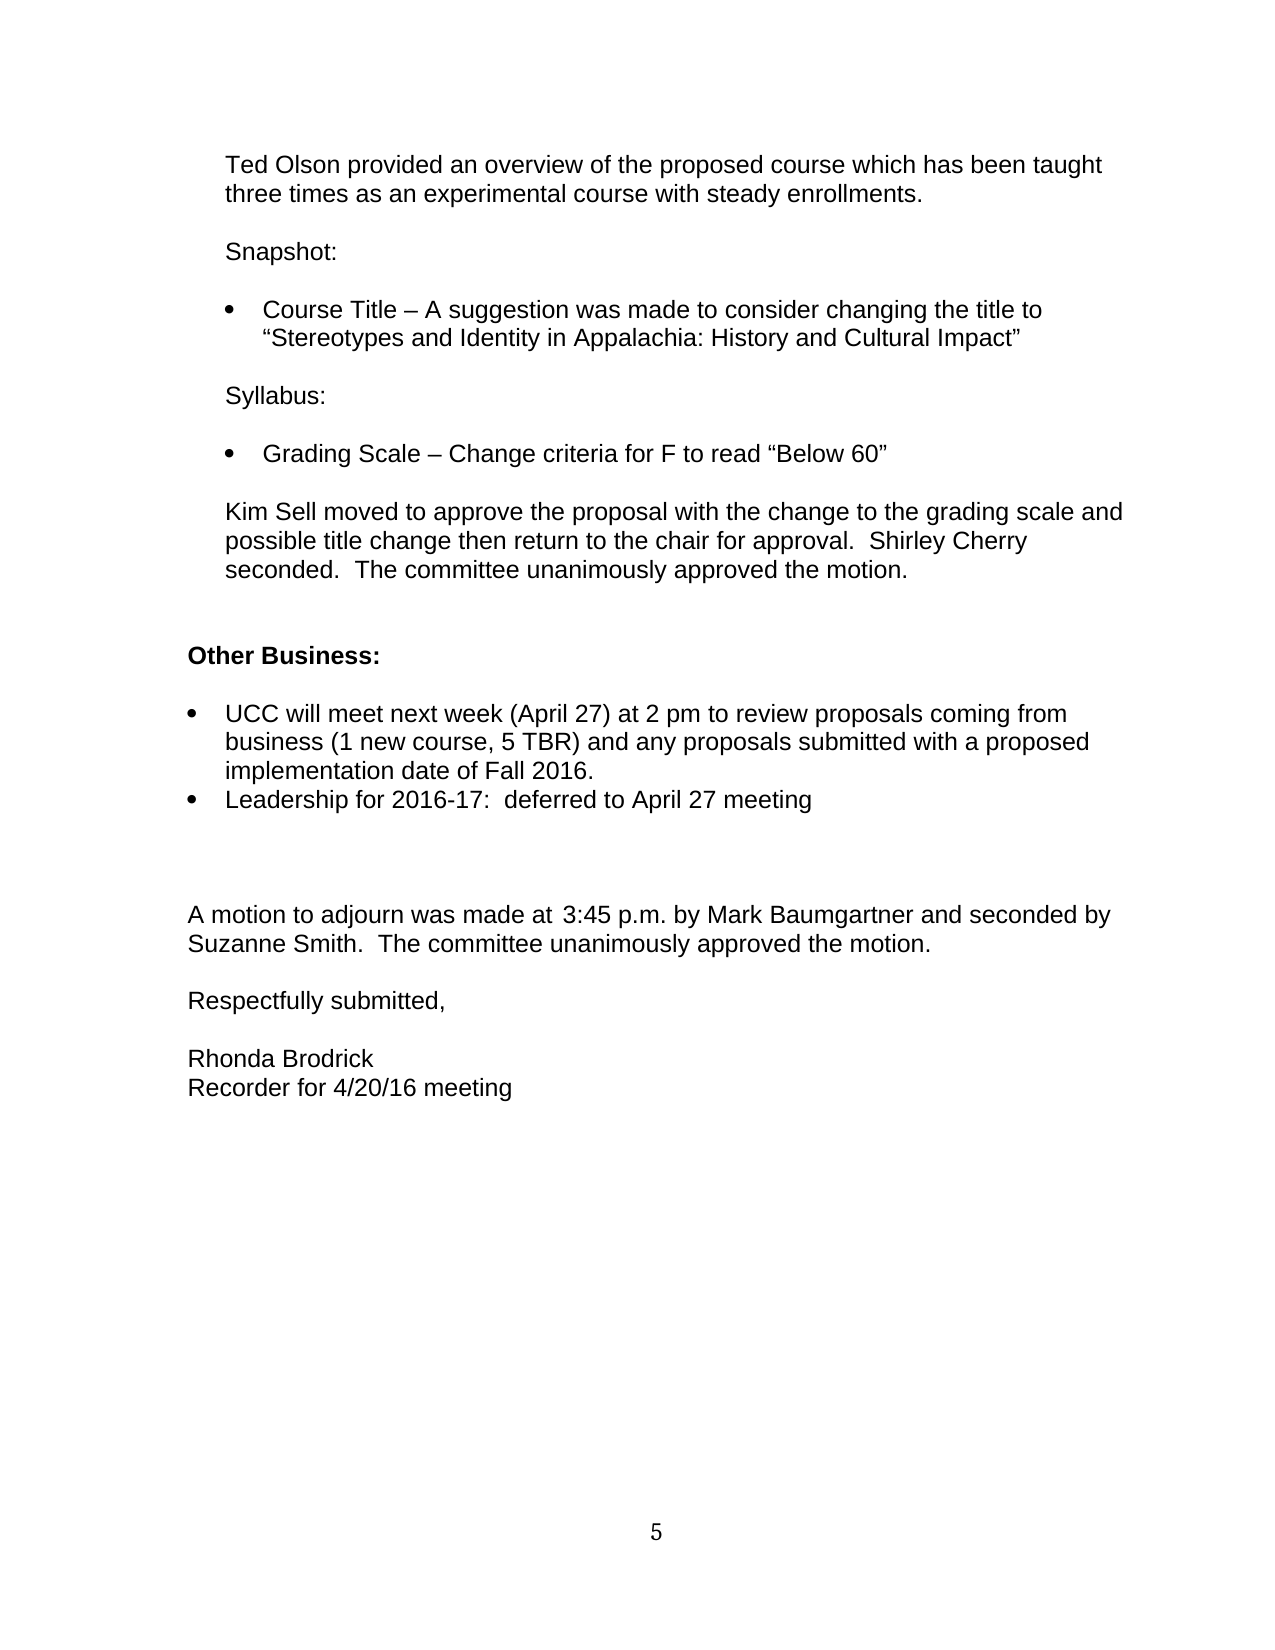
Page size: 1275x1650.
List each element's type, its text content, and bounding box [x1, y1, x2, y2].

text A motion to adjourn was made at 3:45 p.m. by Mark Baumgartner and seconded by Suzanne Smith. The committee unanimously approved the motion. [187, 900, 1125, 957]
list Leadership for 2016-17: deferred to April 27 meeting [187, 785, 1125, 814]
text Other Business: [187, 641, 1125, 670]
text Ted Olson provided an overview of the proposed course which has been taught three times as an experimental course with steady enrollments. [225, 150, 1125, 207]
text Recorder for 4/20/16 meeting [187, 1072, 1125, 1101]
text Rhonda Brodrick [187, 1044, 1125, 1072]
text Kim Sell moved to approve the proposal with the change to the grading scale and possible title change then return to the chair for approval. Shirley Cherry seconded. The committee unanimously approved the motion. [225, 497, 1125, 583]
list Course Title – A suggestion was made to consider changing the title to “Stereotypes and Identity in Appalachia: History and Cultural Impact” [225, 294, 1125, 352]
text Respectfully submitted, [187, 986, 1125, 1015]
list Grading Scale – Change criteria for F to read “Below 60” [225, 439, 1125, 468]
text Syllabus: [225, 381, 1125, 410]
text Snapshot: [225, 237, 1125, 265]
list UCC will meet next week (April 27) at 2 pm to review proposals coming from business (1 new course, 5 TBR) and any proposals submitted with a proposed implementation date of Fall 2016. [187, 698, 1125, 785]
